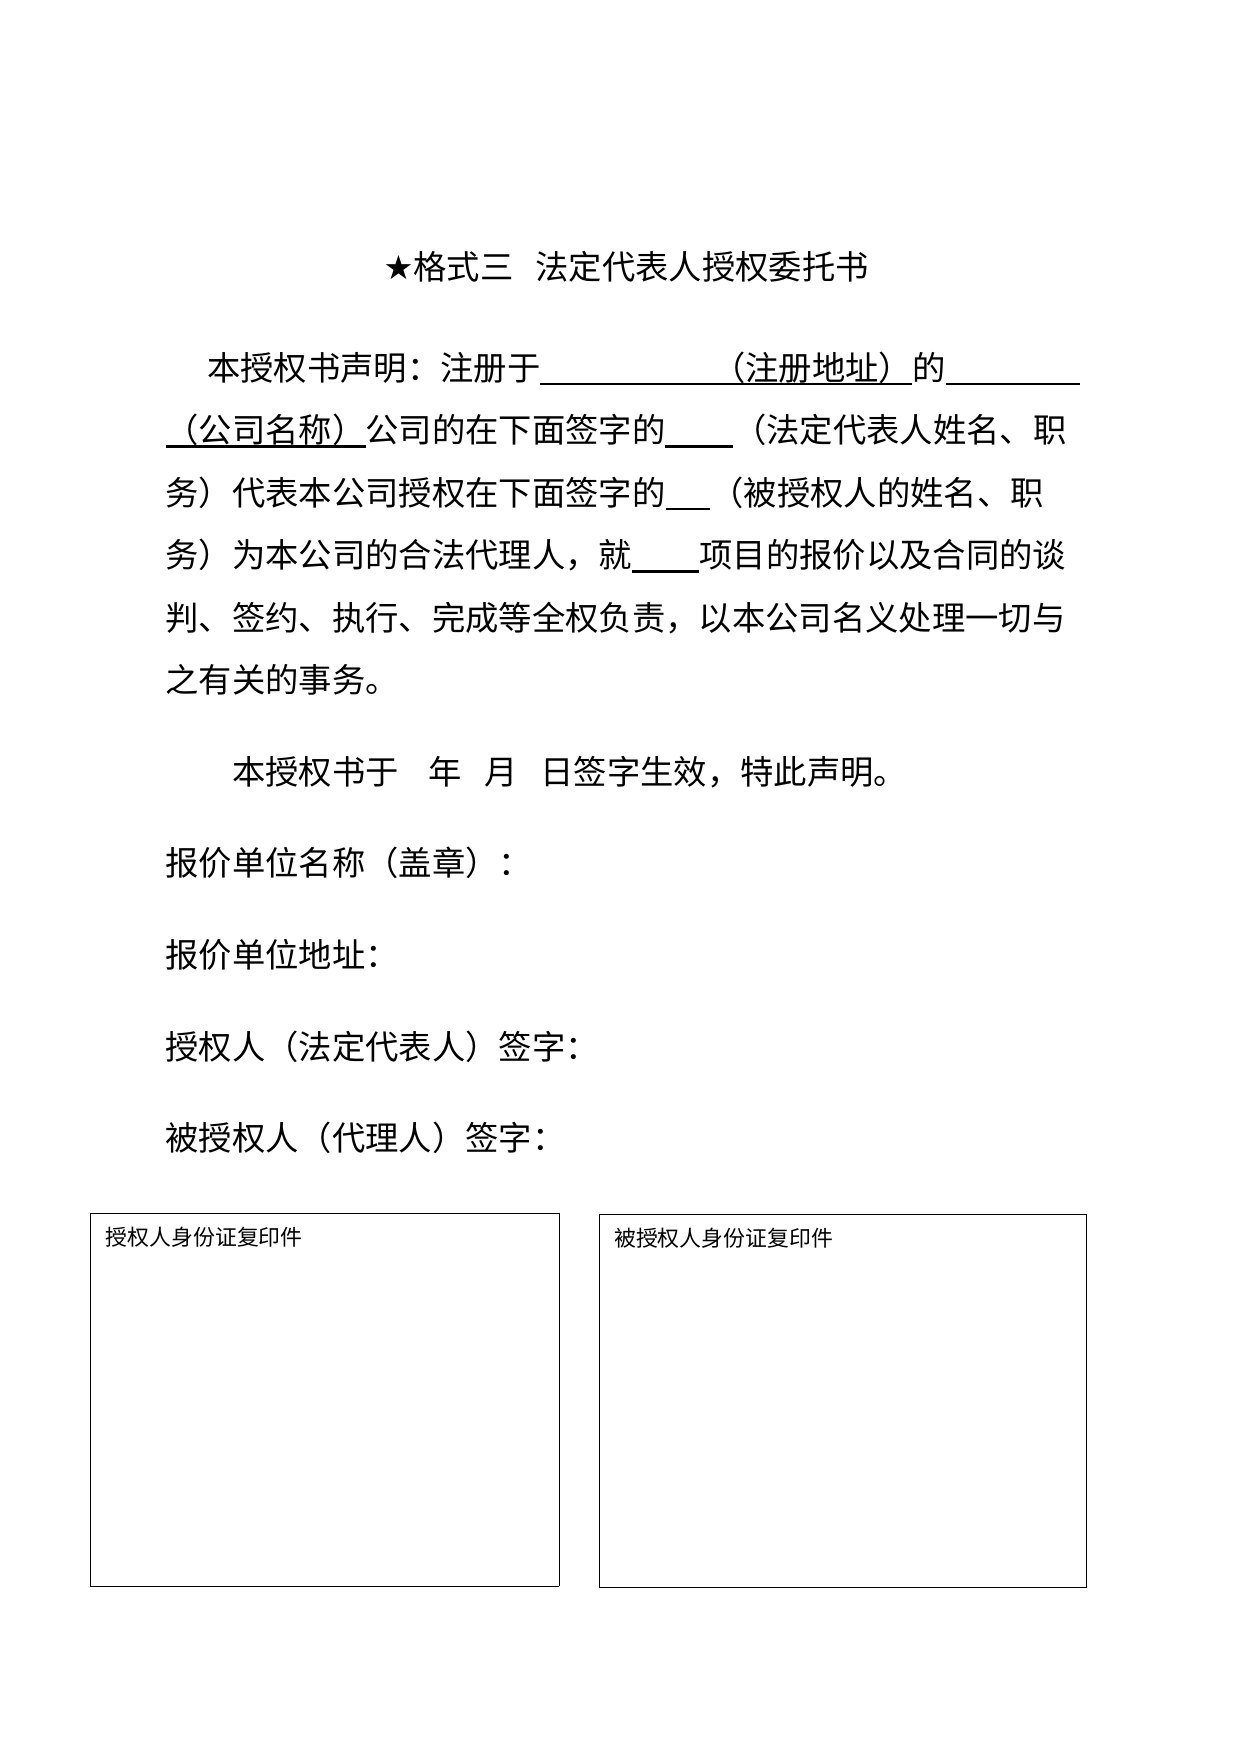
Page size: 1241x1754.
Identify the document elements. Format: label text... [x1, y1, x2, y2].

text ★格式三 法定代表人授权委托书 [165, 233, 1087, 298]
text 被授权人（代理人）签字： [165, 1098, 1087, 1160]
text 报价单位名称（盖章）： [165, 823, 1087, 885]
text 本授权书声明：注册于 （注册地址）的 （公司名称）公司的在下面签字的 （法定代表人姓名、职务）代表本公司授权在下面签字的 （被授权人的姓名、职务）为本公司的合法代理人，就 项目的报价以及合同的谈判、签约、执行、完成等全权负责，以本公司名义处理一切与之有关的事务。 [165, 327, 1087, 702]
text 报价单位地址： [165, 914, 1087, 977]
text 本授权书于 年 月 日签字生效，特此声明。 [165, 731, 1087, 794]
text 授权人（法定代表人）签字： [165, 1006, 1087, 1069]
